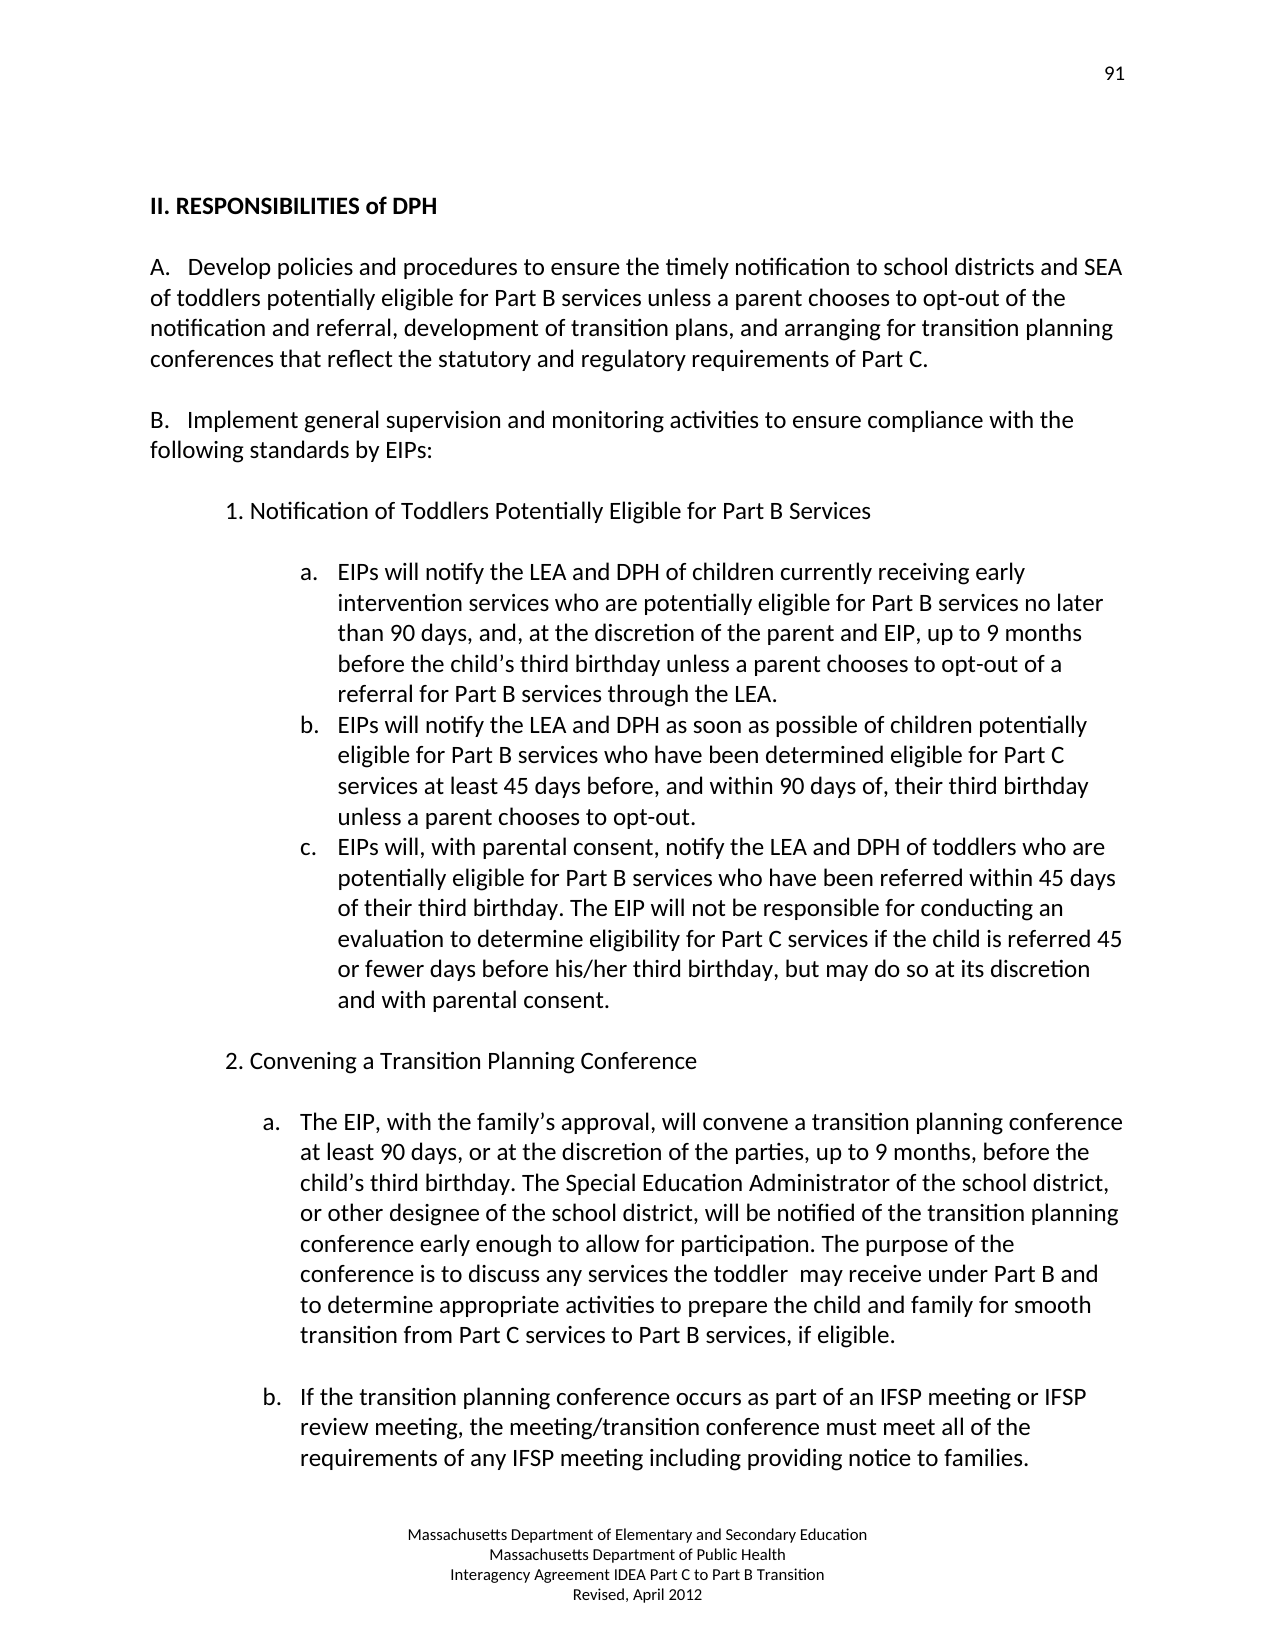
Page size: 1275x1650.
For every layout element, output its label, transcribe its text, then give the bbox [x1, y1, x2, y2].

text 2. Convening a Transition Planning Conference [225, 1045, 1125, 1075]
text B. Implement general supervision and monitoring activities to ensure compliance with the following standards by EIPs: [150, 404, 1125, 465]
list The EIP, with the family’s approval, will convene a transition planning conference at least 90 days, or at the discretion of the parties, up to 9 months, before the child’s third birthday. The Special Education Administrator of the school district, or other designee of the school district, will be notified of the transition planning conference early enough to allow for participation. The purpose of the conference is to discuss any services the toddler may receive under Part B and to determine appropriate activities to prepare the child and family for smooth transition from Part C services to Part B services, if eligible. [262, 1106, 1125, 1350]
list EIPs will notify the LEA and DPH of children currently receiving early intervention services who are potentially eligible for Part B services no later than 90 days, and, at the discretion of the parent and EIP, up to 9 months before the child’s third birthday unless a parent chooses to opt-out of a referral for Part B services through the LEA. [300, 557, 1125, 709]
list If the transition planning conference occurs as part of an IFSP meeting or IFSP review meeting, the meeting/transition conference must meet all of the requirements of any IFSP meeting including providing notice to families. [262, 1381, 1125, 1472]
list EIPs will, with parental consent, notify the LEA and DPH of toddlers who are potentially eligible for Part B services who have been referred within 45 days of their third birthday. The EIP will not be responsible for conducting an evaluation to determine eligibility for Part C services if the child is referred 45 or fewer days before his/her third birthday, but may do so at its discretion and with parental consent. [300, 831, 1125, 1014]
text 1. Notification of Toddlers Potentially Eligible for Part B Services [225, 496, 1125, 526]
list EIPs will notify the LEA and DPH as soon as possible of children potentially eligible for Part B services who have been determined eligible for Part C services at least 45 days before, and within 90 days of, their third birthday unless a parent chooses to opt-out. [300, 709, 1125, 831]
text II. RESPONSIBILITIES of DPH [150, 190, 1125, 221]
text A. Develop policies and procedures to ensure the timely notification to school districts and SEA of toddlers potentially eligible for Part B services unless a parent chooses to opt-out of the notification and referral, development of transition plans, and arranging for transition planning conferences that reflect the statutory and regulatory requirements of Part C. [150, 251, 1125, 373]
